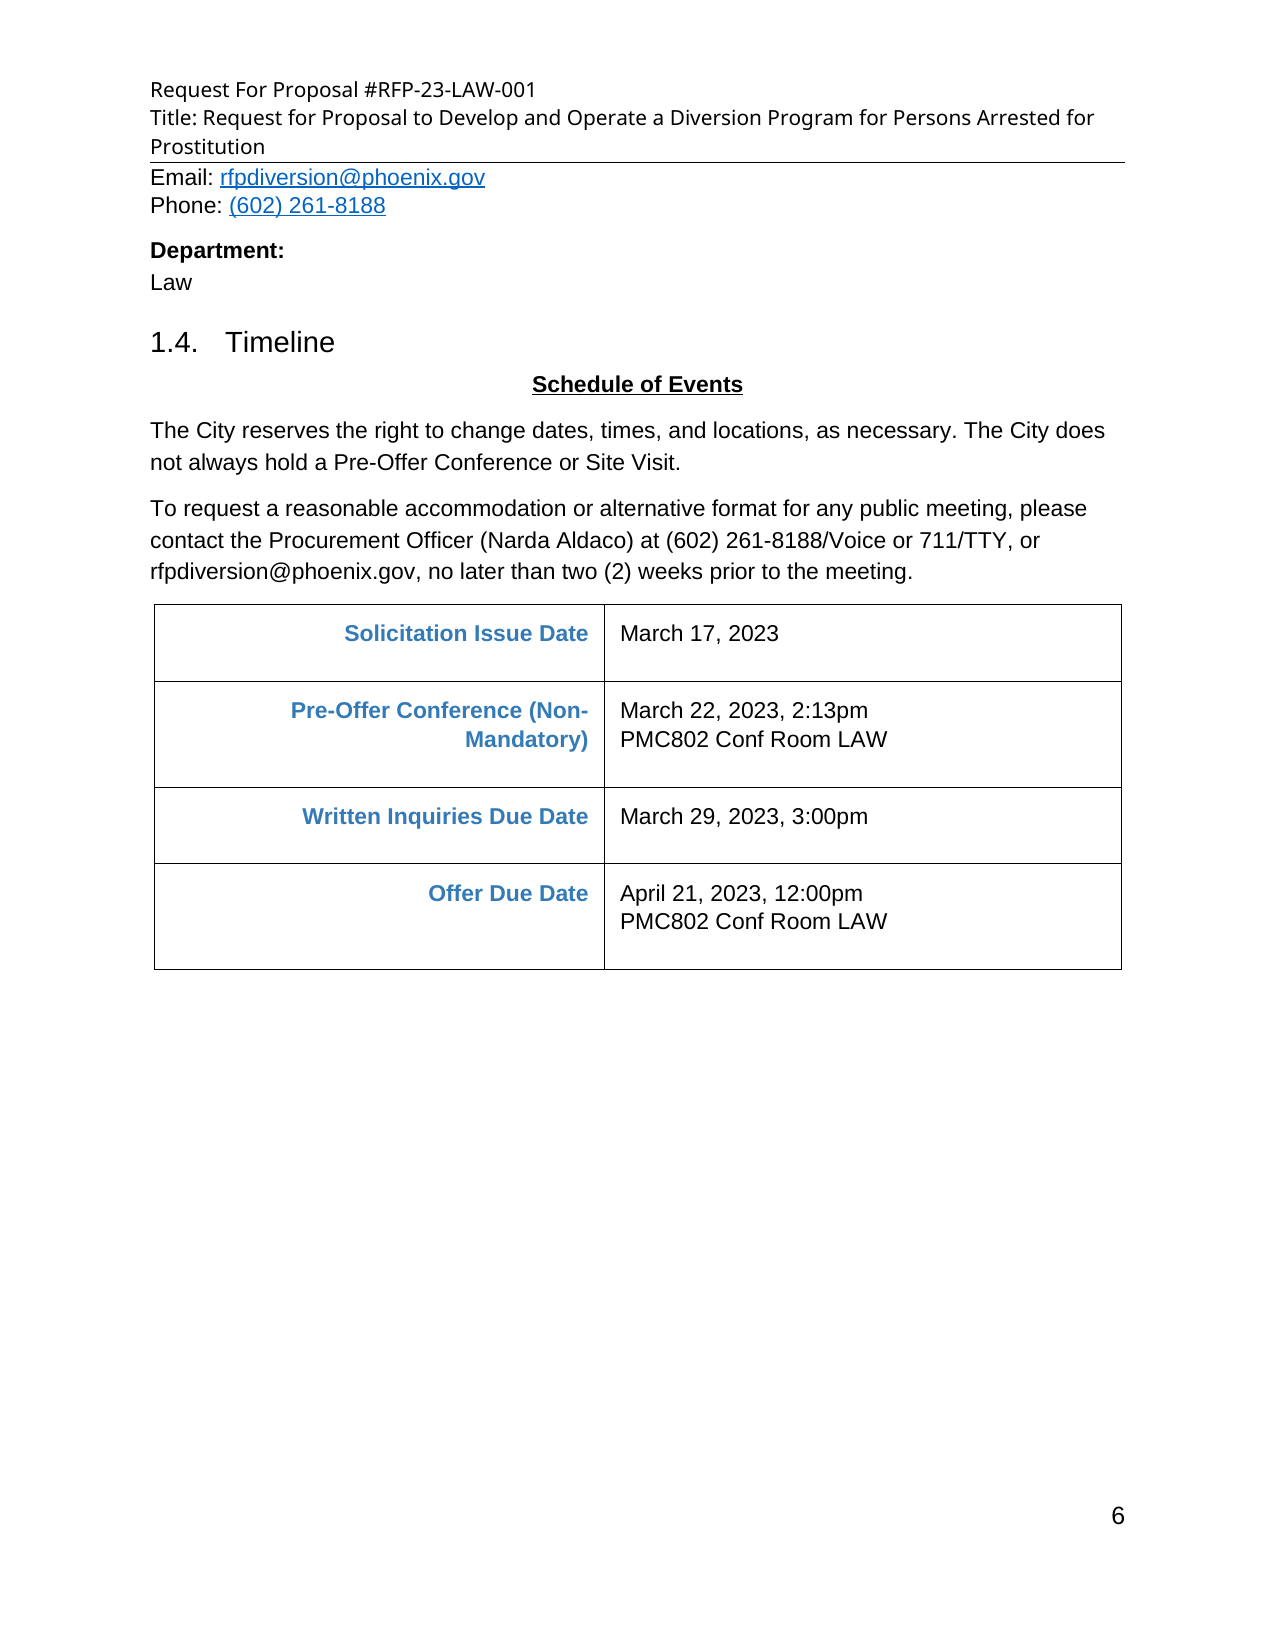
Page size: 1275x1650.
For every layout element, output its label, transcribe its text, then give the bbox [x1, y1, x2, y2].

text The City reserves the right to change dates, times, and locations, as necessary. The City does not always hold a Pre-Offer Conference or Site Visit. [150, 417, 1125, 475]
table_cell April 21, 2023, 12:00pm PMC802 Conf Room LAW [605, 864, 1121, 969]
table_cell Pre-Offer Conference (Non-Mandatory) [155, 682, 604, 786]
table_cell Written Inquiries Due Date [155, 788, 604, 863]
table_header March 17, 2023 [605, 605, 1121, 681]
subtitle Timeline [150, 325, 1125, 359]
table_cell Offer Due Date [155, 864, 604, 969]
text Department: Law [150, 237, 1125, 295]
text To request a reasonable accommodation or alternative format for any public meeting, please contact the Procurement Officer (Narda Aldaco) at (602) 261-8188/Voice or 711/TTY, or rfpdiversion@phoenix.gov, no later than two (2) weeks prior to the meeting. [150, 495, 1125, 584]
text Schedule of Events [150, 371, 1125, 397]
table_cell March 29, 2023, 3:00pm [605, 788, 1121, 863]
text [150, 163, 1125, 218]
table_header Solicitation Issue Date [155, 605, 604, 681]
table_cell March 22, 2023, 2:13pm PMC802 Conf Room LAW [605, 682, 1121, 786]
